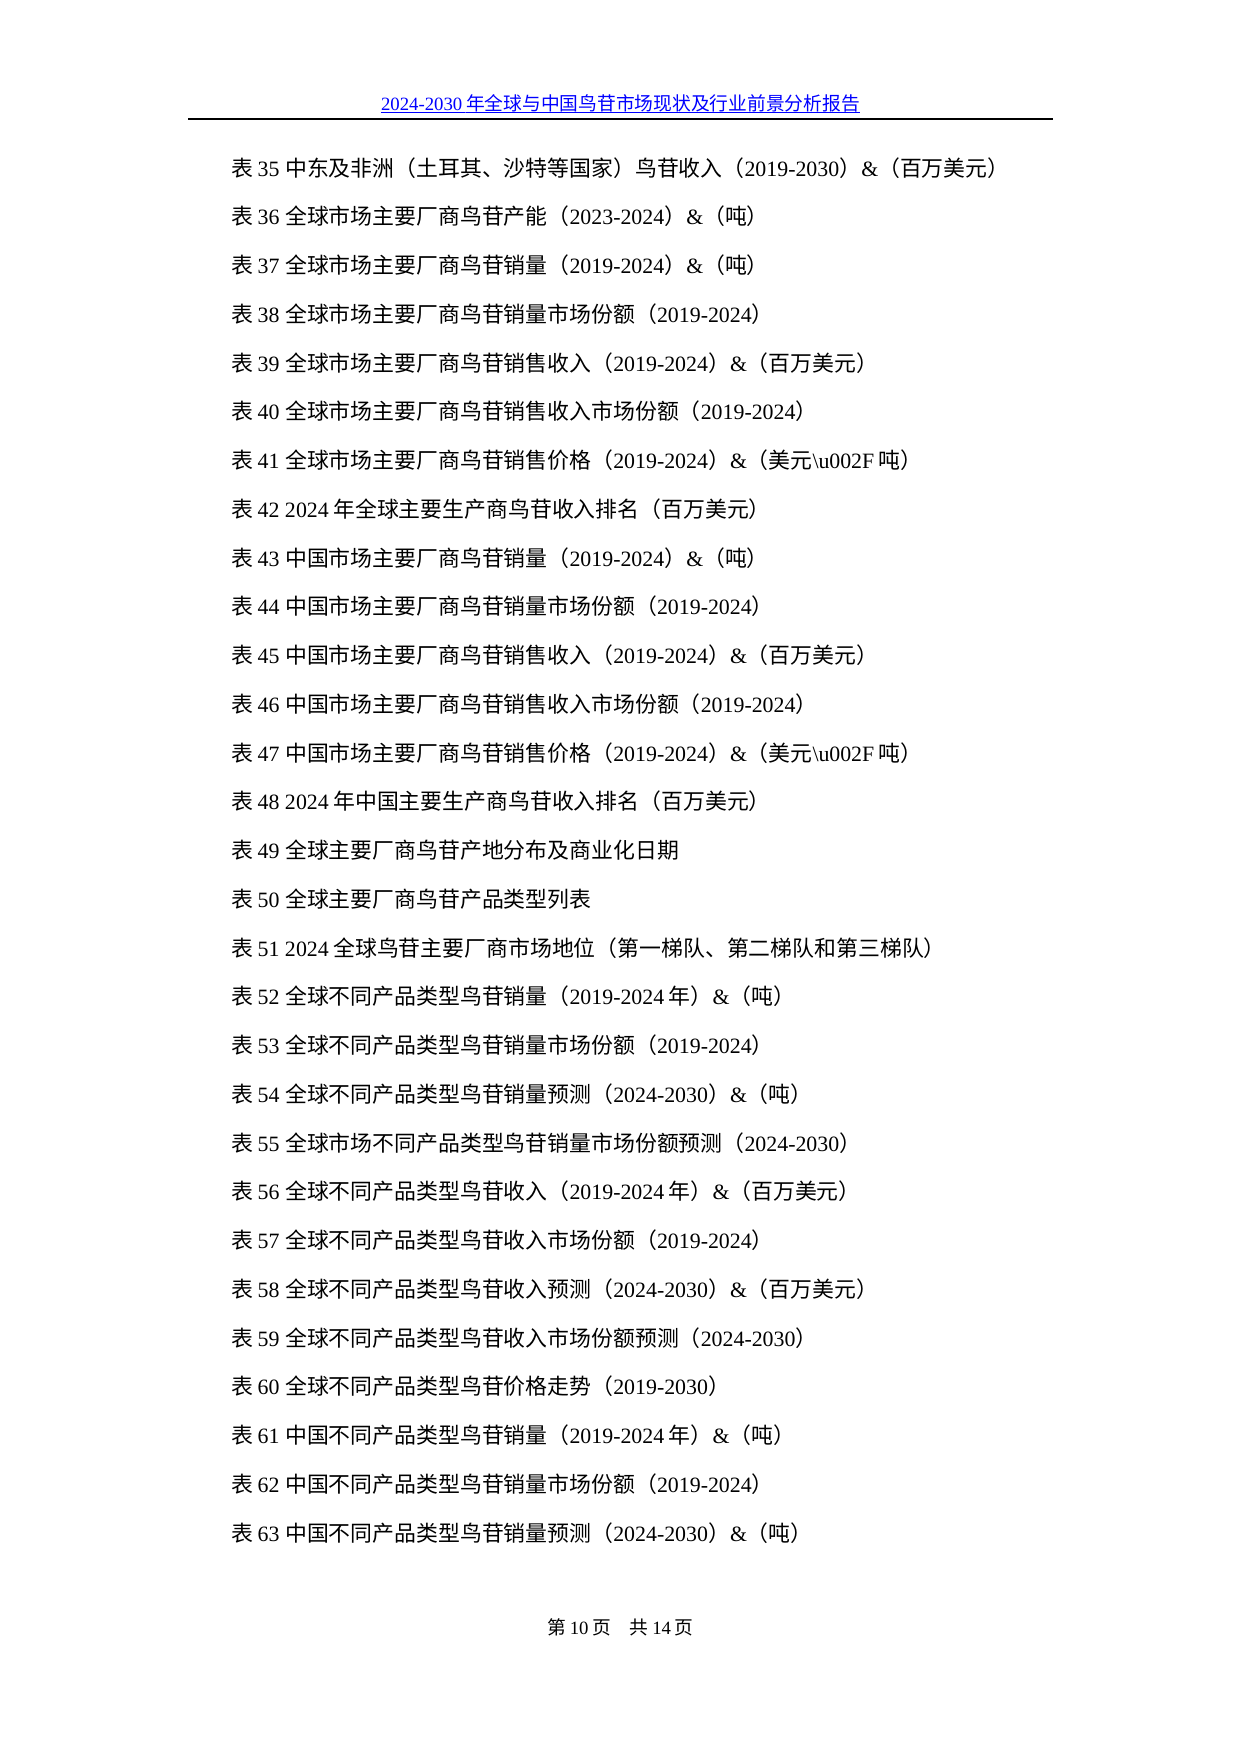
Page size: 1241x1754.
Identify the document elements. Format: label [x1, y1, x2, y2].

text [187, 150, 1053, 1548]
